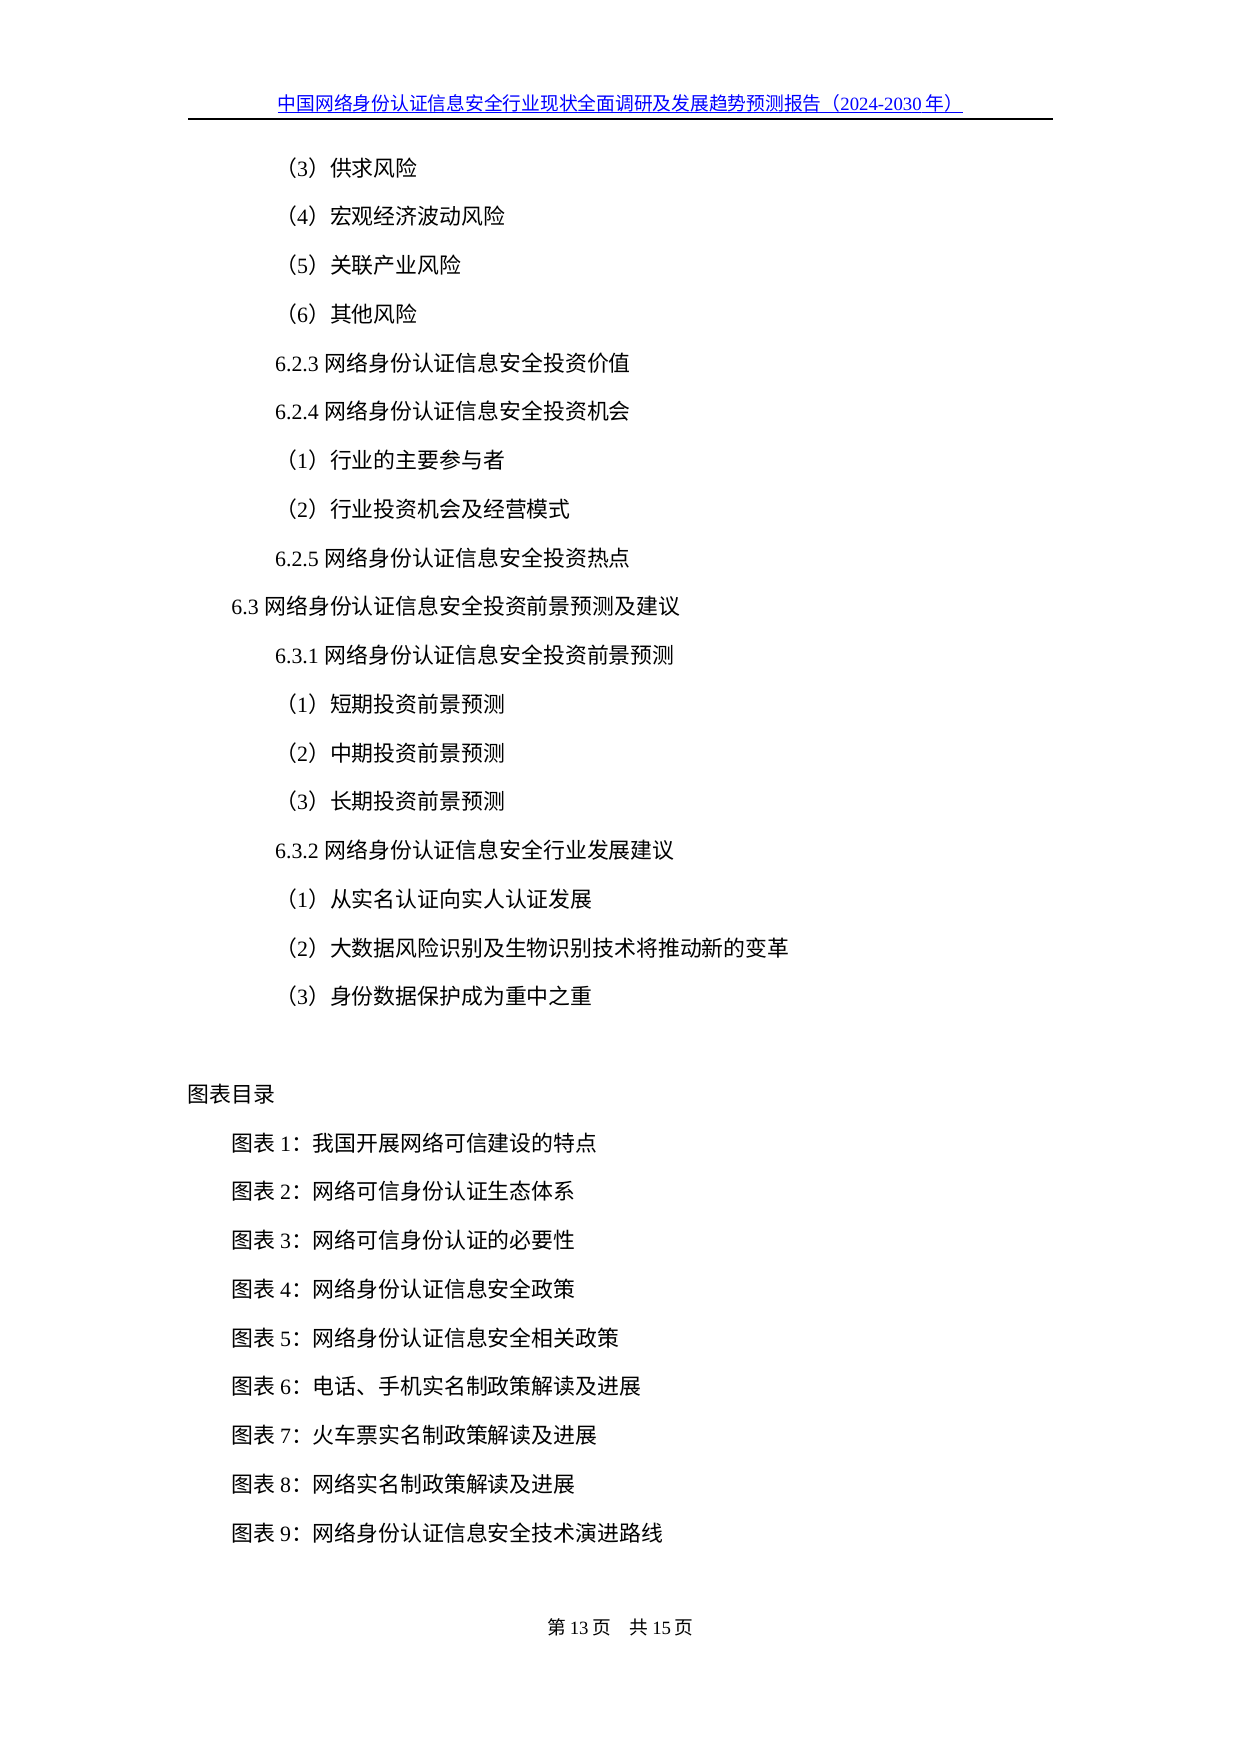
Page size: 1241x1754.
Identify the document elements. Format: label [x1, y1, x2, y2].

text [187, 150, 1053, 1548]
